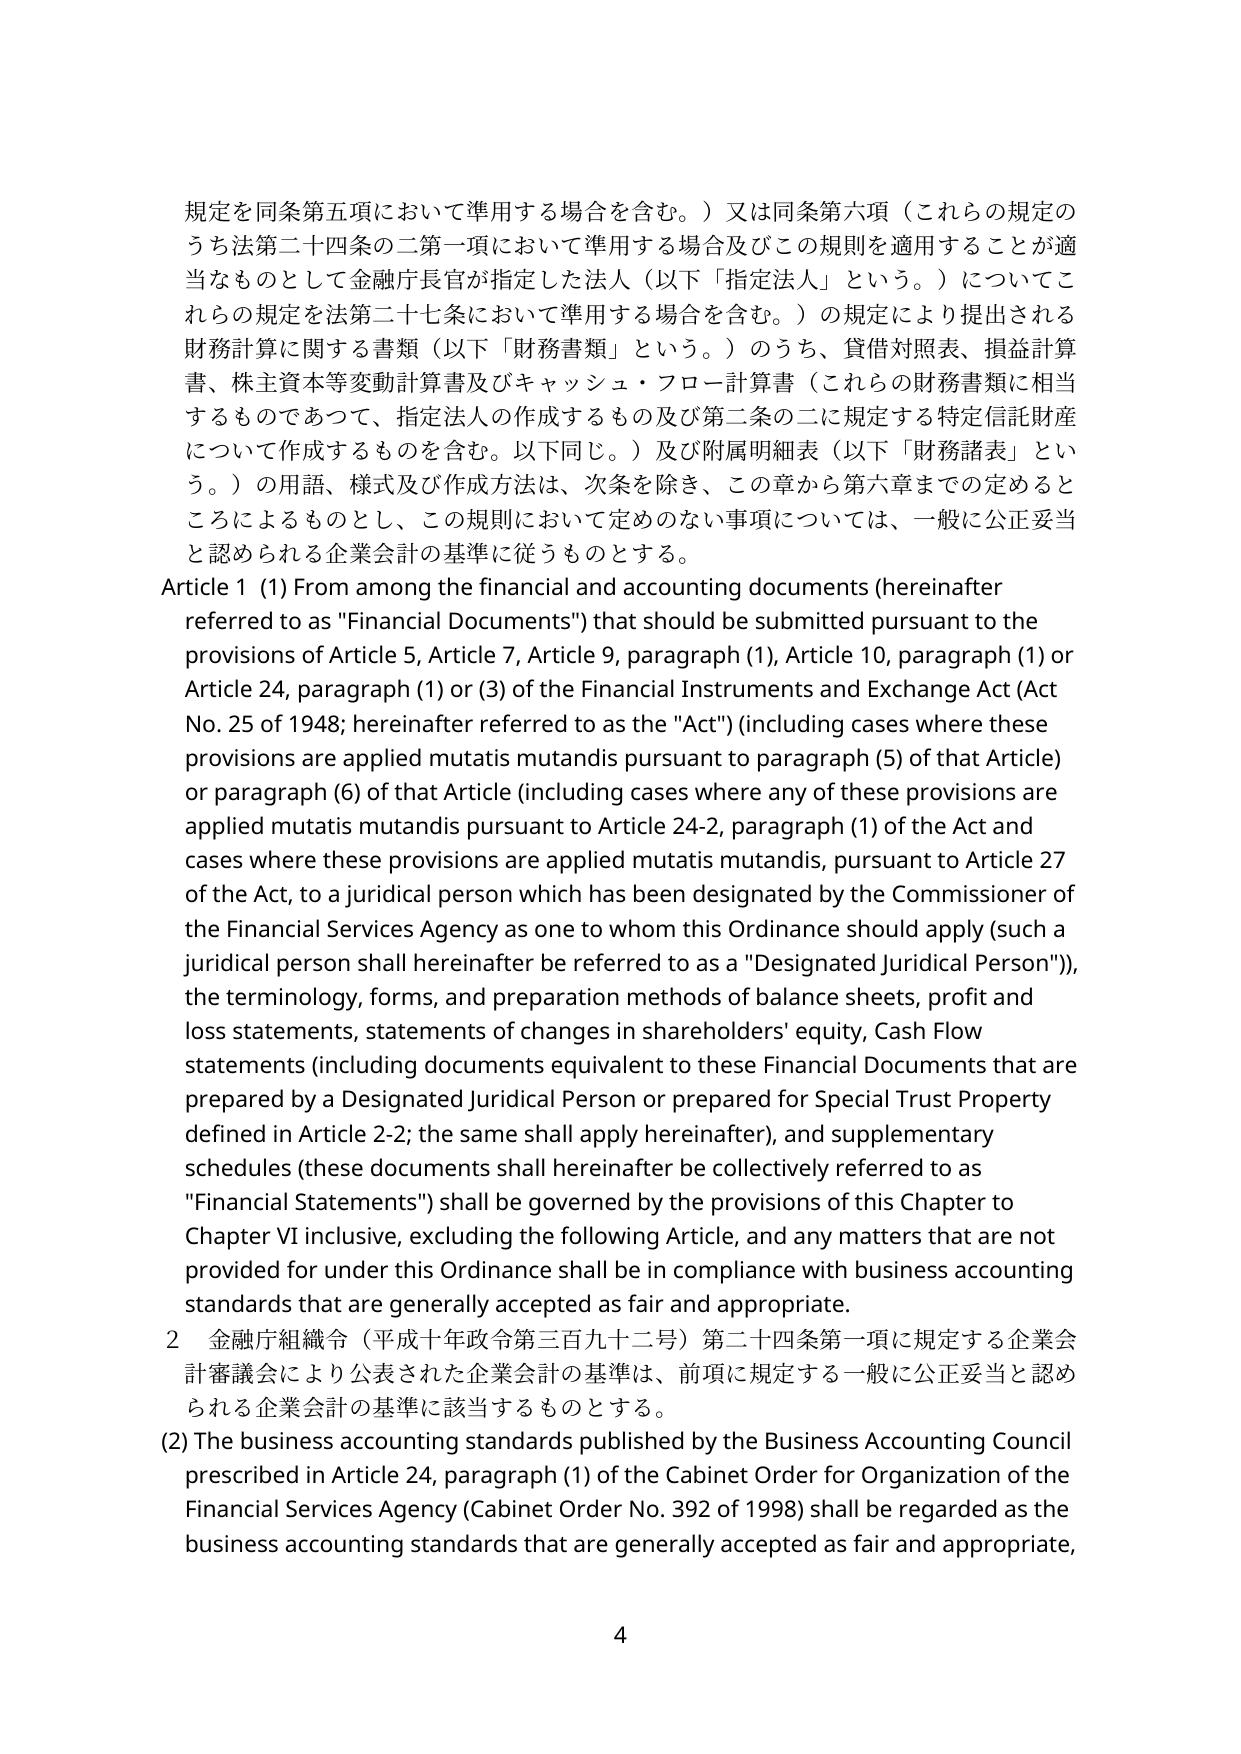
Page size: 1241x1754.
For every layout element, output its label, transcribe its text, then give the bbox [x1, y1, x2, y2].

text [161, 194, 1079, 569]
text Article 1 (1) From among the financial and accounting documents (hereinafter referred to as "Financial Documents") that should be submitted pursuant to the provisions of Article 5, Article 7, Article 9, paragraph (1), Article 10, paragraph (1) or Article 24, paragraph (1) or (3) of the Financial Instruments and Exchange Act (Act No. 25 of 1948; hereinafter referred to as the "Act") (including cases where these provisions are applied mutatis mutandis pursuant to paragraph (5) of that Article) or paragraph (6) of that Article (including cases where any of these provisions are applied mutatis mutandis pursuant to Article 24-2, paragraph (1) of the Act and cases where these provisions are applied mutatis mutandis, pursuant to Article 27 of the Act, to a juridical person which has been designated by the Commissioner of the Financial Services Agency as one to whom this Ordinance should apply (such a juridical person shall hereinafter be referred to as a "Designated Juridical Person")), the terminology, forms, and preparation methods of balance sheets, profit and loss statements, statements of changes in shareholders' equity, Cash Flow statements (including documents equivalent to these Financial Documents that are prepared by a Designated Juridical Person or prepared for Special Trust Property defined in Article 2-2; the same shall apply hereinafter), and supplementary schedules (these documents shall hereinafter be collectively referred to as "Financial Statements") shall be governed by the provisions of this Chapter to Chapter VI inclusive, excluding the following Article, and any matters that are not provided for under this Ordinance shall be in compliance with business accounting standards that are generally accepted as fair and appropriate. [161, 569, 1079, 1321]
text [161, 1424, 1079, 1560]
text ２ 金融庁組織令（平成十年政令第三百九十二号）第二十四条第一項に規定する企業会計審議会により公表された企業会計の基準は、前項に規定する一般に公正妥当と認められる企業会計の基準に該当するものとする。 [161, 1321, 1079, 1424]
